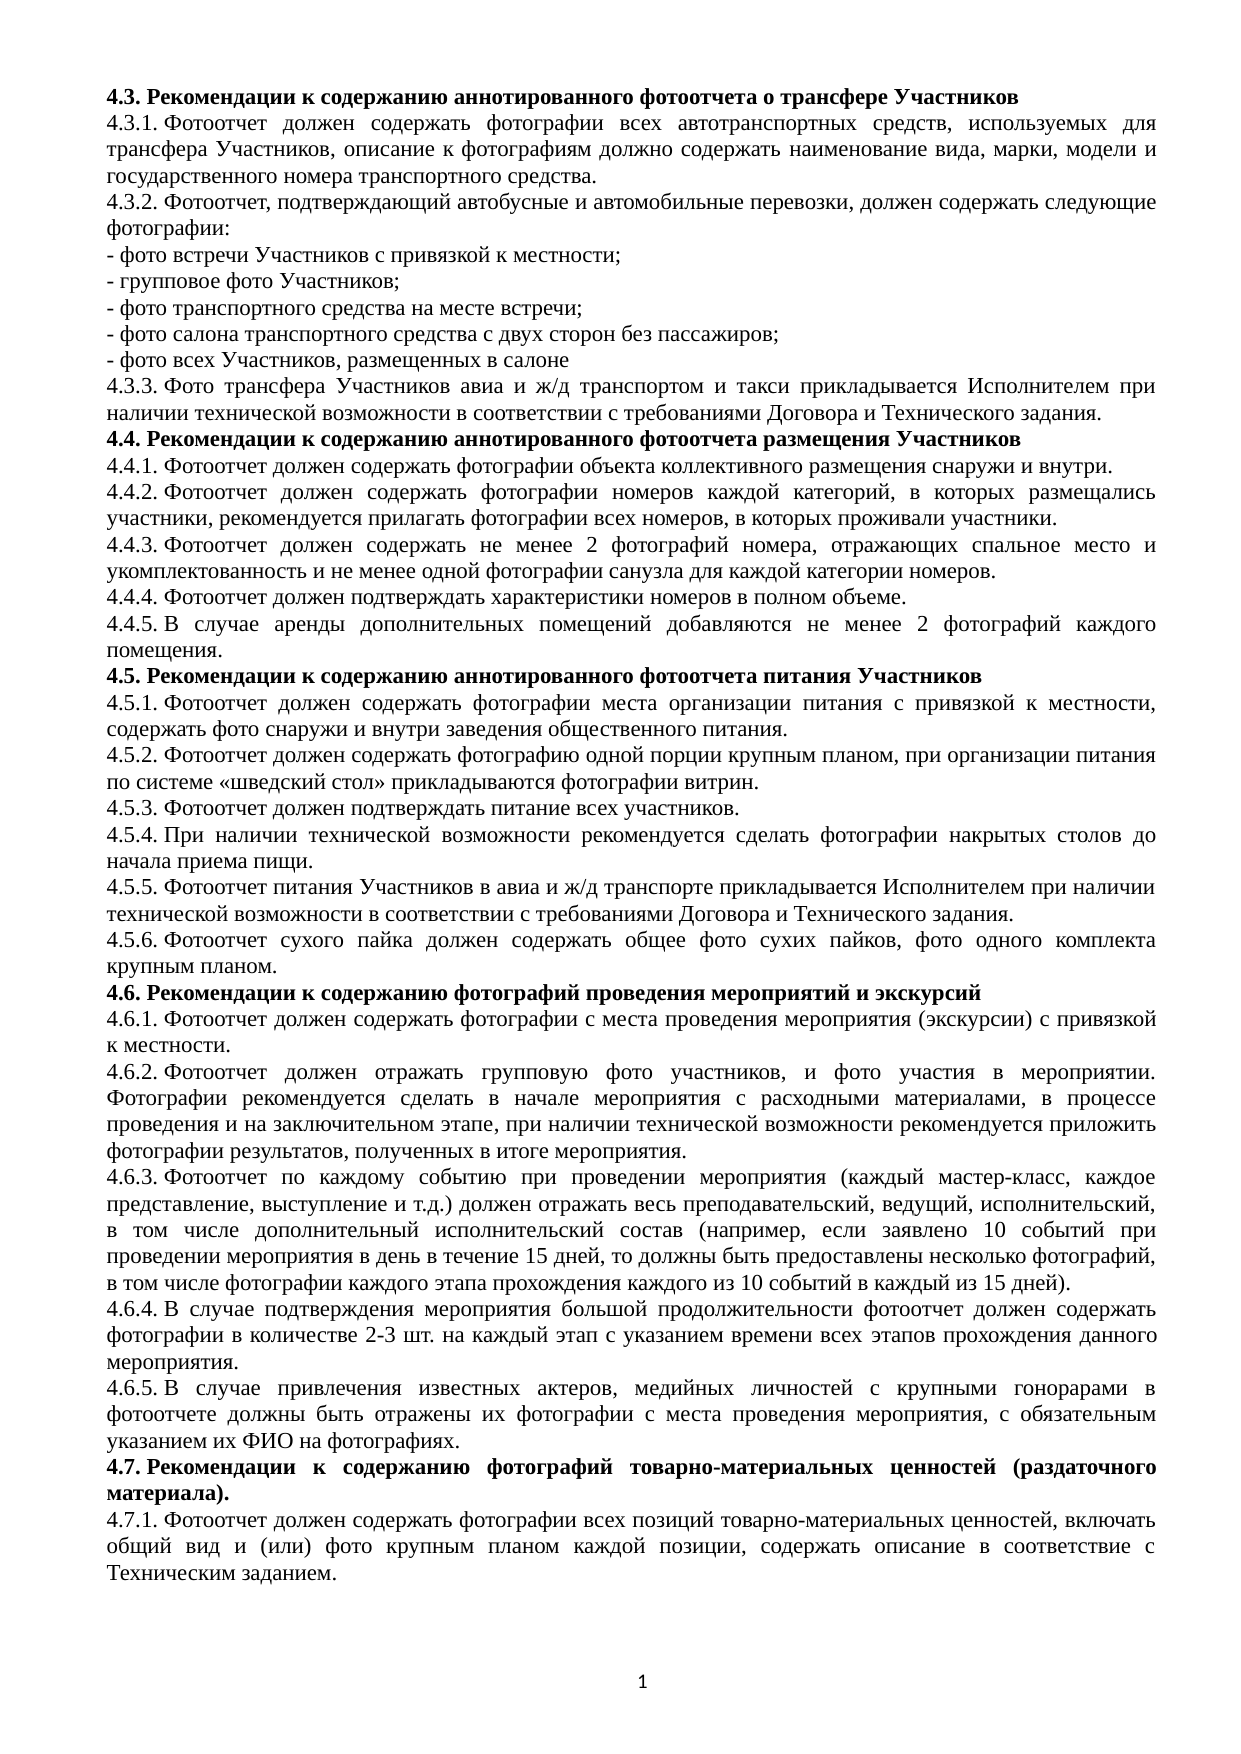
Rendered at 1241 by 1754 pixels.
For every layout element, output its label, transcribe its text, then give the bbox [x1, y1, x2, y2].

text 4.7. Рекомендации к содержанию фотографий товарно-материальных ценностей (раздаточного материала). [106, 1453, 1157, 1506]
text 4.4.2. Фотоотчет должен содержать фотографии номеров каждой категорий, в которых размещались участники, рекомендуется прилагать фотографии всех номеров, в которых проживали участники. [106, 478, 1157, 531]
text 4.4.3. Фотоотчет должен содержать не менее 2 фотографий номера, отражающих спальное место и укомплектованность и не менее одной фотографии санузла для каждой категории номеров. [106, 531, 1157, 583]
text 4.5.6. Фотоотчет сухого пайка должен содержать общее фото сухих пайков, фото одного комплекта крупным планом. [106, 926, 1157, 979]
text 4.5.5. Фотоотчет питания Участников в авиа и ж/д транспорте прикладывается Исполнителем при наличии технической возможности в соответствии с требованиями Договора и Технического задания. [106, 873, 1157, 926]
text 4.5.2. Фотоотчет должен содержать фотографию одной порции крупным планом, при организации питания по системе «шведский стол» прикладываются фотографии витрин. [106, 742, 1157, 794]
text 4.5.3. Фотоотчет должен подтверждать питание всех участников. [106, 794, 1157, 821]
text 4.7.1. Фотоотчет должен содержать фотографии всех позиций товарно-материальных ценностей, включать общий вид и (или) фото крупным планом каждой позиции, содержать описание в соответствие с Техническим заданием. [106, 1506, 1157, 1585]
text - фото транспортного средства на месте встречи; [106, 293, 1157, 320]
text 4.6.5. В случае привлечения известных актеров, медийных личностей с крупными гонорарами в фотоотчете должны быть отражены их фотографии с места проведения мероприятия, с обязательным указанием их ФИО на фотографиях. [106, 1374, 1157, 1453]
text - фото встречи Участников с привязкой к местности; [106, 241, 1157, 267]
text - групповое фото Участников; [106, 267, 1157, 293]
text 4.5.4. При наличии технической возможности рекомендуется сделать фотографии накрытых столов до начала приема пищи. [106, 821, 1157, 873]
text 4.4.1. Фотоотчет должен содержать фотографии объекта коллективного размещения снаружи и внутри. [106, 452, 1157, 478]
text 4.3.3. Фото трансфера Участников авиа и ж/д транспортом и такси прикладывается Исполнителем при наличии технической возможности в соответствии с требованиями Договора и Технического задания. [106, 373, 1157, 425]
text 4.5.1. Фотоотчет должен содержать фотографии места организации питания с привязкой к местности, содержать фото снаружи и внутри заведения общественного питания. [106, 689, 1157, 742]
text 4.6.1. Фотоотчет должен содержать фотографии с места проведения мероприятия (экскурсии) с привязкой к местности. [106, 1005, 1157, 1058]
text 4.6.2. Фотоотчет должен отражать групповую фото участников, и фото участия в мероприятии. Фотографии рекомендуется сделать в начале мероприятия с расходными материалами, в процессе проведения и на заключительном этапе, при наличии технической возможности рекомендуется приложить фотографии результатов, полученных в итоге мероприятия. [106, 1058, 1157, 1163]
text 4.3.1. Фотоотчет должен содержать фотографии всех автотранспортных средств, используемых для трансфера Участников, описание к фотографиям должно содержать наименование вида, марки, модели и государственного номера транспортного средства. [106, 109, 1157, 188]
text - фото всех Участников, размещенных в салоне [106, 346, 1157, 373]
text 4.3. Рекомендации к содержанию аннотированного фотоотчета о трансфере Участников [106, 83, 1157, 109]
text 4.4.5. В случае аренды дополнительных помещений добавляются не менее 2 фотографий каждого помещения. [106, 610, 1157, 662]
text 4.6. Рекомендации к содержанию фотографий проведения мероприятий и экскурсий [106, 979, 1157, 1005]
text 4.6.4. В случае подтверждения мероприятия большой продолжительности фотоотчет должен содержать фотографии в количестве 2-3 шт. на каждый этап с указанием времени всех этапов прохождения данного мероприятия. [106, 1295, 1157, 1374]
text 4.6.3. Фотоотчет по каждому событию при проведении мероприятия (каждый мастер-класс, каждое представление, выступление и т.д.) должен отражать весь преподавательский, ведущий, исполнительский, в том числе дополнительный исполнительский состав (например, если заявлено 10 событий при проведении мероприятия в день в течение 15 дней, то должны быть предоставлены несколько фотографий, в том числе фотографии каждого этапа прохождения каждого из 10 событий в каждый из 15 дней). [106, 1163, 1157, 1295]
text 4.4.4. Фотоотчет должен подтверждать характеристики номеров в полном объеме. [106, 583, 1157, 610]
text 4.3.2. Фотоотчет, подтверждающий автобусные и автомобильные перевозки, должен содержать следующие фотографии: [106, 188, 1157, 241]
text - фото салона транспортного средства с двух сторон без пассажиров; [106, 320, 1157, 346]
text 4.5. Рекомендации к содержанию аннотированного фотоотчета питания Участников [106, 662, 1157, 689]
text 4.4. Рекомендации к содержанию аннотированного фотоотчета размещения Участников [106, 425, 1157, 452]
